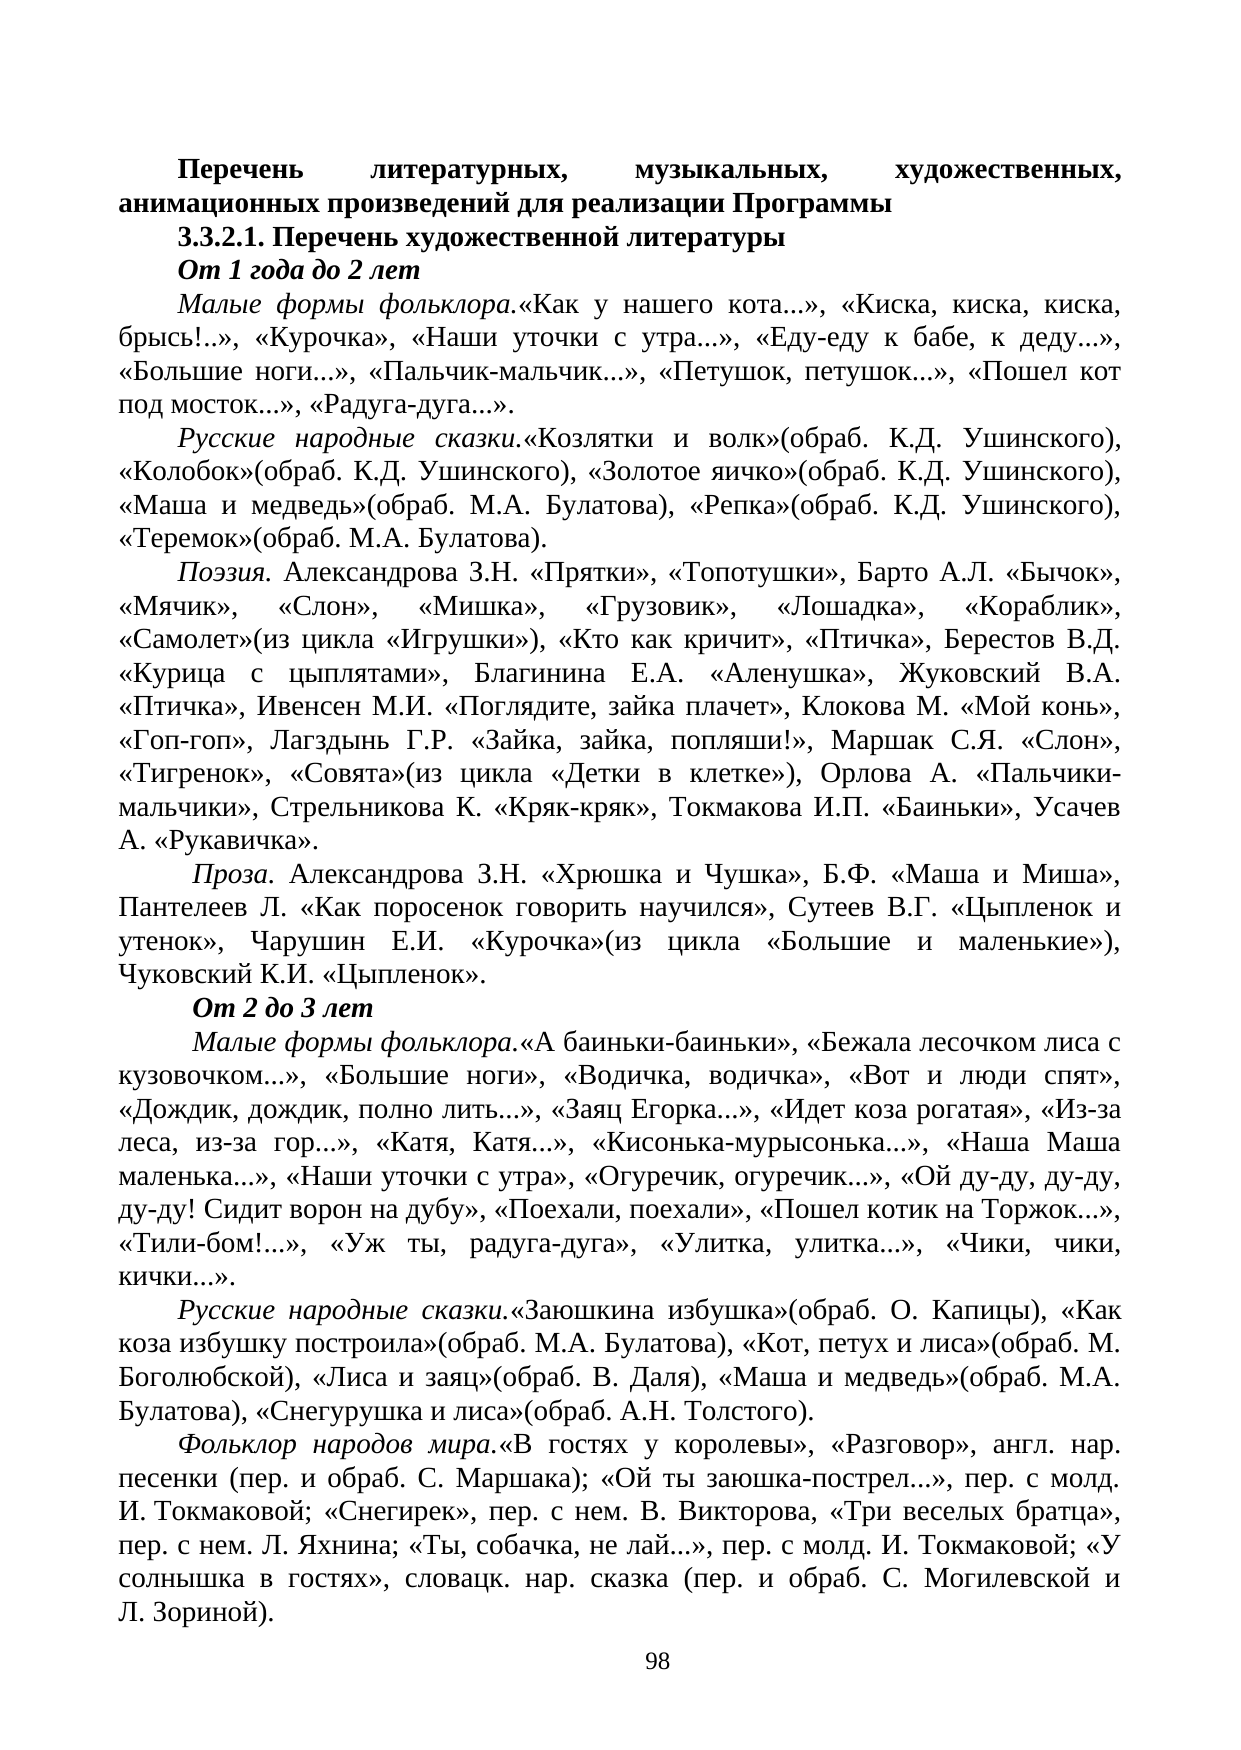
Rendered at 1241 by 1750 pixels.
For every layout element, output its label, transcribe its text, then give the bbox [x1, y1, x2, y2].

text Проза. Александрова З.Н. «Хрюшка и Чушка», Б.Ф. «Маша и Миша», Пантелеев Л. «Как поросенок говорить научился», Сутеев В.Г. «Цыпленок и утенок», Чарушин Е.И. «Курочка»(из цикла «Большие и маленькие»), Чуковский К.И. «Цыпленок». [118, 856, 1122, 990]
text Фольклор народов мира.«В гостях у королевы», «Разговор», англ. нар. песенки (пер. и обраб. С. Маршака); «Ой ты заюшка-пострел...», пер. с молд. И. Токмаковой; «Снегирек», пер. с нем. В. Викторова, «Три веселых братца», пер. с нем. Л. Яхнина; «Ты, собачка, не лай...», пер. с молд. И. Токмаковой; «У солнышка в гостях», словацк. нар. сказка (пер. и обраб. С. Могилевской и Л. Зориной). [118, 1426, 1122, 1627]
text Поэзия. Александрова З.Н. «Прятки», «Топотушки», Барто А.Л. «Бычок», «Мячик», «Слон», «Мишка», «Грузовик», «Лошадка», «Кораблик», «Самолет»(из цикла «Игрушки»), «Кто как кричит», «Птичка», Берестов В.Д. «Курица с цыплятами», Благинина Е.А. «Аленушка», Жуковский В.А. «Птичка», Ивенсен М.И. «Поглядите, зайка плачет», Клокова М. «Мой конь», «Гоп-гоп», Лагздынь Г.Р. «Зайка, зайка, попляши!», Маршак С.Я. «Слон», «Тигренок», «Совята»(из цикла «Детки в клетке»), Орлова А. «Пальчики-мальчики», Стрельникова К. «Кряк-кряк», Токмакова И.П. «Баиньки», Усачев А. «Рукавичка». [118, 554, 1122, 856]
text Русские народные сказки.«Козлятки и волк»(обраб. К.Д. Ушинского), «Колобок»(обраб. К.Д. Ушинского), «Золотое яичко»(обраб. К.Д. Ушинского), «Маша и медведь»(обраб. М.А. Булатова), «Репка»(обраб. К.Д. Ушинского), «Теремок»(обраб. М.А. Булатова). [118, 420, 1122, 554]
text От 1 года до 2 лет [118, 252, 1122, 286]
text От 2 до 3 лет [118, 990, 1122, 1024]
text 3.3.2.1. Перечень художественной литературы [118, 219, 1122, 252]
text Малые формы фольклора.«Как у нашего кота...», «Киска, киска, киска, брысь!..», «Курочка», «Наши уточки с утра...», «Еду-еду к бабе, к деду...», «Большие ноги...», «Пальчик-мальчик...», «Петушок, петушок...», «Пошел кот под мосток...», «Радуга-дуга...». [118, 286, 1122, 420]
text Русские народные сказки.«Заюшкина избушка»(обраб. О. Капицы), «Как коза избушку построила»(обраб. М.А. Булатова), «Кот, петух и лиса»(обраб. М. Боголюбской), «Лиса и заяц»(обраб. В. Даля), «Маша и медведь»(обраб. М.А. Булатова), «Снегурушка и лиса»(обраб. А.Н. Толстого). [118, 1292, 1122, 1426]
text Перечень литературных, музыкальных, художественных, анимационных произведений для реализации Программы [118, 152, 1122, 219]
text Малые формы фольклора.«А баиньки-баиньки», «Бежала лесочком лиса с кузовочком...», «Большие ноги», «Водичка, водичка», «Вот и люди спят», «Дождик, дождик, полно лить...», «Заяц Егорка...», «Идет коза рогатая», «Из-за леса, из-за гор...», «Катя, Катя...», «Кисонька-мурысонька...», «Наша Маша маленька...», «Наши уточки с утра», «Огуречик, огуречик...», «Ой ду-ду, ду-ду, ду-ду! Сидит ворон на дубу», «Поехали, поехали», «Пошел котик на Торжок...», «Тили-бом!...», «Уж ты, радуга-дуга», «Улитка, улитка...», «Чики, чики, кички...». [118, 1024, 1122, 1292]
